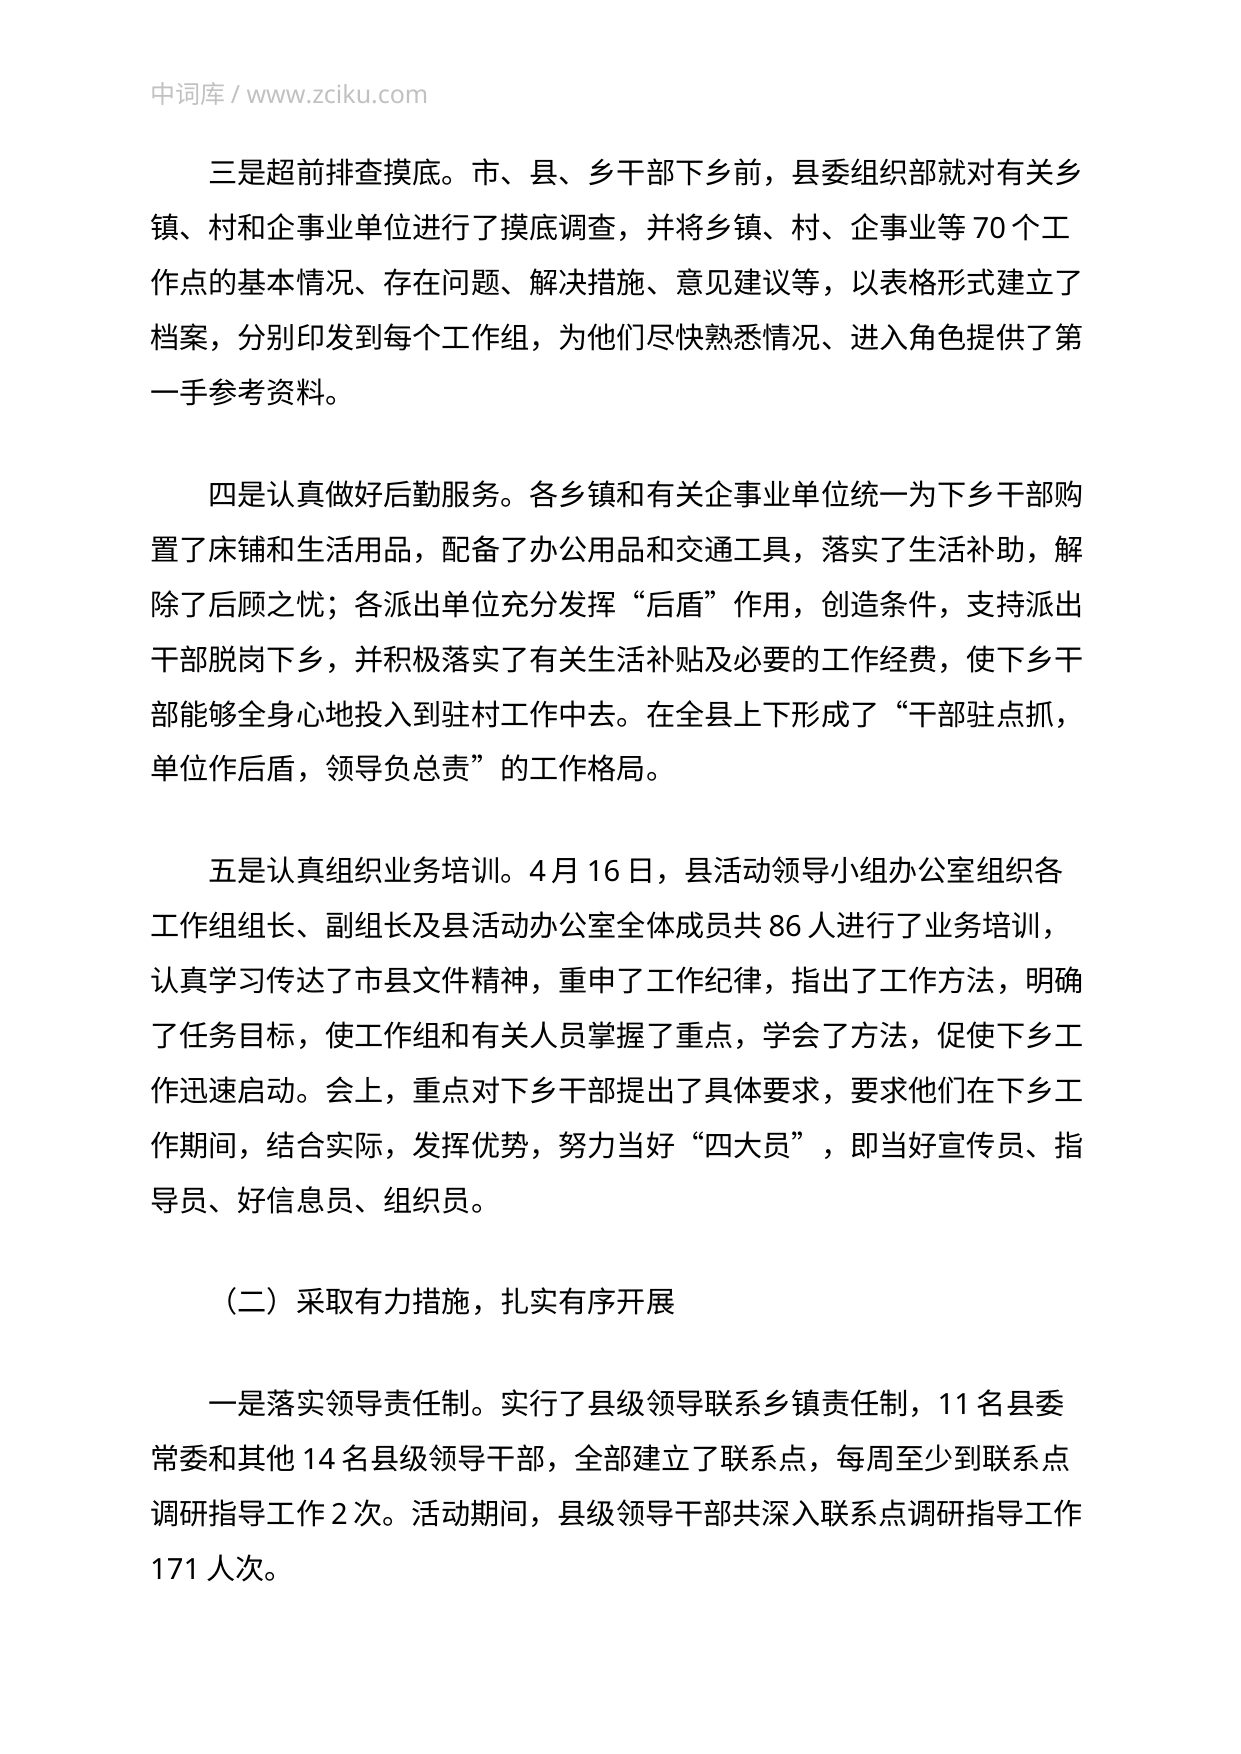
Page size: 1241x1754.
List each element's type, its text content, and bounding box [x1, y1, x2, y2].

text （二）采取有力措施，扎实有序开展 [150, 1279, 1090, 1321]
text 三是超前排查摸底。市、县、乡干部下乡前，县委组织部就对有关乡镇、村和企事业单位进行了摸底调查，并将乡镇、村、企事业等70个工作点的基本情况、存在问题、解决措施、意见建议等，以表格形式建立了档案，分别印发到每个工作组，为他们尽快熟悉情况、进入角色提供了第一手参考资料。 [150, 150, 1090, 412]
text 四是认真做好后勤服务。各乡镇和有关企事业单位统一为下乡干部购置了床铺和生活用品，配备了办公用品和交通工具，落实了生活补助，解除了后顾之忧；各派出单位充分发挥“后盾”作用，创造条件，支持派出干部脱岗下乡，并积极落实了有关生活补贴及必要的工作经费，使下乡干部能够全身心地投入到驻村工作中去。在全县上下形成了“干部驻点抓，单位作后盾，领导负总责”的工作格局。 [150, 471, 1090, 788]
text 五是认真组织业务培训。4月16日，县活动领导小组办公室组织各工作组组长、副组长及县活动办公室全体成员共86人进行了业务培训，认真学习传达了市县文件精神，重申了工作纪律，指出了工作方法，明确了任务目标，使工作组和有关人员掌握了重点，学会了方法，促使下乡工作迅速启动。会上，重点对下乡干部提出了具体要求，要求他们在下乡工作期间，结合实际，发挥优势，努力当好“四大员”，即当好宣传员、指导员、好信息员、组织员。 [150, 848, 1090, 1219]
text 一是落实领导责任制。实行了县级领导联系乡镇责任制，11名县委常委和其他14名县级领导干部，全部建立了联系点，每周至少到联系点调研指导工作2次。活动期间，县级领导干部共深入联系点调研指导工作171人次。 [150, 1381, 1090, 1588]
